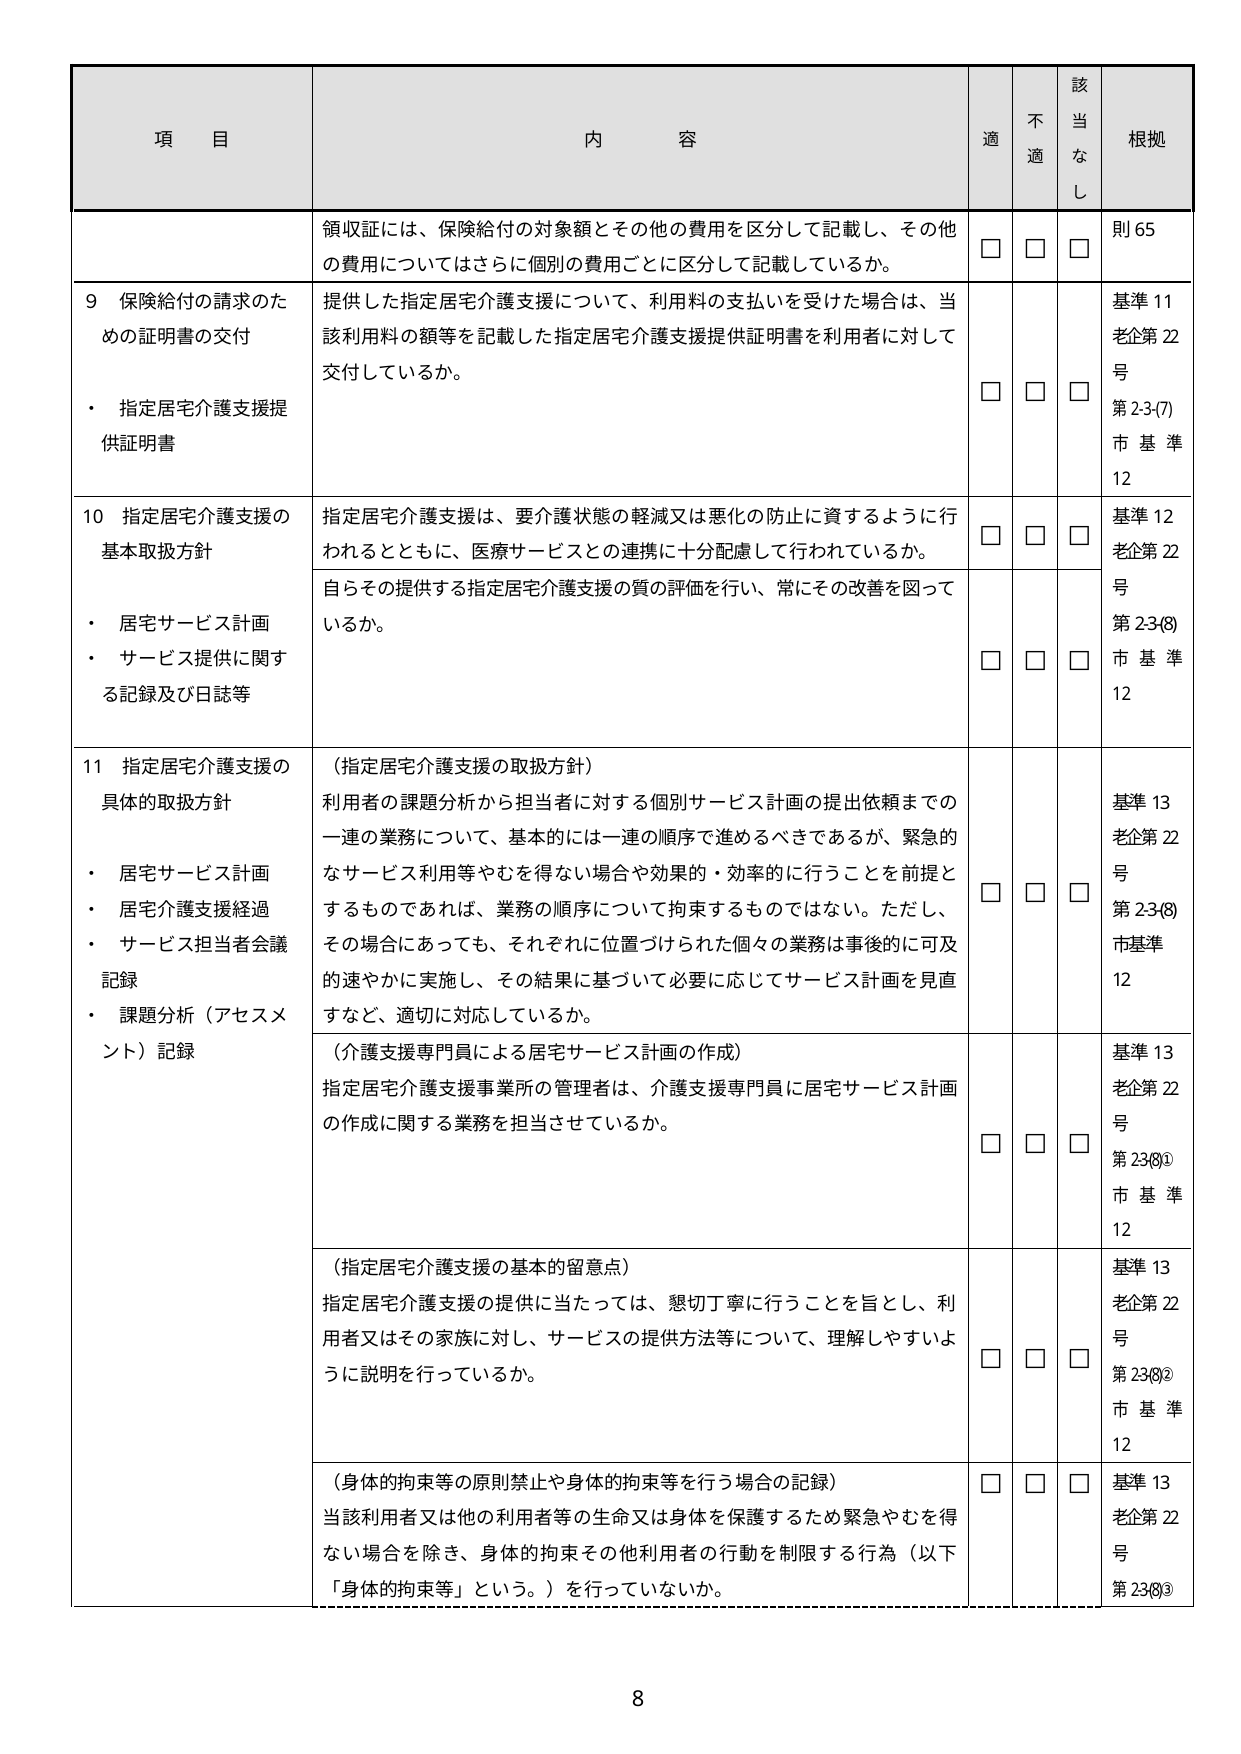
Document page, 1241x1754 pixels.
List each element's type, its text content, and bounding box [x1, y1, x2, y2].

table_cell □ [1058, 748, 1101, 1033]
table_cell □ [969, 1249, 1012, 1462]
table_cell 法41-8 則65 [1102, 209, 1193, 281]
table_cell □ [1058, 497, 1101, 568]
table_cell 指定居宅介護支援は、要介護状態の軽減又は悪化の防止に資するように行われるとともに、医療サービスとの連携に十分配慮して行われているか。 [313, 497, 968, 568]
table_cell 基準13 老企第22号 第2-3-(8)② 市基準12 [1102, 1248, 1193, 1462]
table_cell □ [1013, 212, 1057, 281]
table_cell □ [1058, 1249, 1101, 1462]
table_cell □ [1058, 212, 1101, 281]
table_cell （身体的拘束等の原則禁止や身体的拘束等を行う場合の記録） 当該利用者又は他の利用者等の生命又は身体を保護するため緊急やむを得ない場合を除き、身体的拘束その他利用者の行動を制限する行為（以下「身体的拘束等」という。）を行っていないか。 [313, 1463, 968, 1606]
table_cell 提供した指定居宅介護支援について、利用料の支払いを受けた場合は、当該利用料の額等を記載した指定居宅介護支援提供証明書を利用者に対して交付しているか。 [313, 283, 968, 496]
table_cell □ [1013, 570, 1057, 747]
table_cell □ [969, 1463, 1012, 1606]
table_cell ９ 保険給付の請求のための証明書の交付 ・ 指定居宅介護支援提供証明書 [72, 281, 312, 496]
table_cell （指定居宅介護支援の取扱方針） 利用者の課題分析から担当者に対する個別サービス計画の提出依頼までの一連の業務について、基本的には一連の順序で進めるべきであるが、緊急的なサービス利用等やむを得ない場合や効果的・効率的に行うことを前提とするものであれば、業務の順序について拘束するものではない。ただし、その場合にあっても、それぞれに位置づけられた個々の業務は事後的に可及的速やかに実施し、その結果に基づいて必要に応じてサービス計画を見直すなど、適切に対応しているか。 [313, 748, 968, 1033]
table_cell 基準13 老企第22号 第2-3-(8)① 市基準12 [1102, 1033, 1193, 1247]
table_cell 11 指定居宅介護支援の具体的取扱方針 ・ 居宅サービス計画 ・ 居宅介護支援経過 ・ サービス担当者会議記録 ・ 課題分析（アセスメント）記録 ・ 居宅サービス計画 ・ 居宅介護支援経過 ・ サービス担当者会議記録 ・ 課題分析（アセスメント）記録 ・ 実地状況の把握（モニタリング）記録 ・ 個別サービス計画 ・ 居宅サービス計画 ・ 居宅介護支援経過 ・ サービス担当者会議記録 ・ 課題分析（アセスメント）記録 ・ 実地状況の把握（モニタリング）記録 ・ 個別サービス計画 ・ 居宅サービス計画 ・ 居宅介護支援経過 ・ サービス担当者会議 記録 ・ 課題分析（アセスメント）記録 ・ 実地状況の把握（モニタリング）記録 ・ 個別サービス計画 ・ 居宅サービス計画 ・ 居宅介護支援経過 ・ サービス担当者会議記録 ・ 課題分析（アセスメント）記録 ・ 実地状況の把握（モニタリング）記録 ・ 個別サービス計画 ・ 居宅サービス計画 ・ 居宅介護支援経過 ・ サービス担当者会議記録 ・ 課題分析（アセスメント）記録 ・ 実地状況の把握（モニタリング）記録 ・ 個別サービス計画 ・ 居宅サービス計画 ・ 居宅介護支援経過 ・ サービス担当者会議記録 ・ 課題分析（アセスメント）記録 ・ 実地状況の把握（モニタリング）記録 ・ 個別サービス計画 [72, 747, 312, 1606]
table_cell □ [1058, 570, 1101, 747]
table_cell □ [969, 212, 1012, 281]
table_cell □ [1013, 1463, 1057, 1606]
table_cell （指定居宅介護支援の基本的留意点） 指定居宅介護支援の提供に当たっては、懇切丁寧に行うことを旨とし、利用者又はその家族に対し、サービスの提供方法等について、理解しやすいように説明を行っているか。 [313, 1249, 968, 1462]
table_cell □ [1058, 1034, 1101, 1247]
table_header 該当なし [1058, 67, 1101, 209]
table_cell （介護支援専門員による居宅サービス計画の作成） 指定居宅介護支援事業所の管理者は、介護支援専門員に居宅サービス計画の作成に関する業務を担当させているか。 [313, 1034, 968, 1247]
table_cell 基準11 老企第22号 第2-3-(7) 市基準12 [1102, 281, 1193, 496]
table_cell □ [1058, 283, 1101, 496]
table_cell □ [1013, 497, 1057, 568]
table_header 不適 [1013, 67, 1057, 209]
table_cell □ [969, 570, 1012, 747]
table_cell 領収証には、保険給付の対象額とその他の費用を区分して記載し、その他の費用についてはさらに個別の費用ごとに区分して記載しているか。 [313, 212, 968, 281]
table_cell □ [969, 497, 1012, 568]
table_cell □ [1013, 748, 1057, 1033]
table_header 内容 [313, 67, 968, 209]
table_cell （領収証の交付） [72, 209, 312, 281]
table_cell □ [969, 1034, 1012, 1247]
table_cell □ [1013, 1249, 1057, 1462]
table_header 根拠 [1102, 67, 1192, 209]
table_header 適 [969, 67, 1012, 209]
table_cell 10 指定居宅介護支援の基本取扱方針 ・ 居宅サービス計画 ・ サービス提供に関する記録及び日誌等 [72, 496, 312, 747]
table_cell 基準13 老企第22号 第2-3-(8)③ 市基準12 [1102, 1462, 1193, 1606]
table_cell □ [969, 748, 1012, 1033]
table_header 項 目 [73, 67, 312, 209]
table_cell □ [1013, 1034, 1057, 1247]
table_cell □ [1058, 1463, 1101, 1606]
table_cell 基準13 老企第22号 第2-3-(8) 市基準12 [1102, 747, 1193, 1033]
table_cell 自らその提供する指定居宅介護支援の質の評価を行い、常にその改善を図っているか。 [313, 570, 968, 747]
table_cell □ [1013, 283, 1057, 496]
table_cell □ [969, 283, 1012, 496]
table_cell 基準12 老企第22号 第2-3-(8) 市基準12 [1102, 496, 1193, 747]
